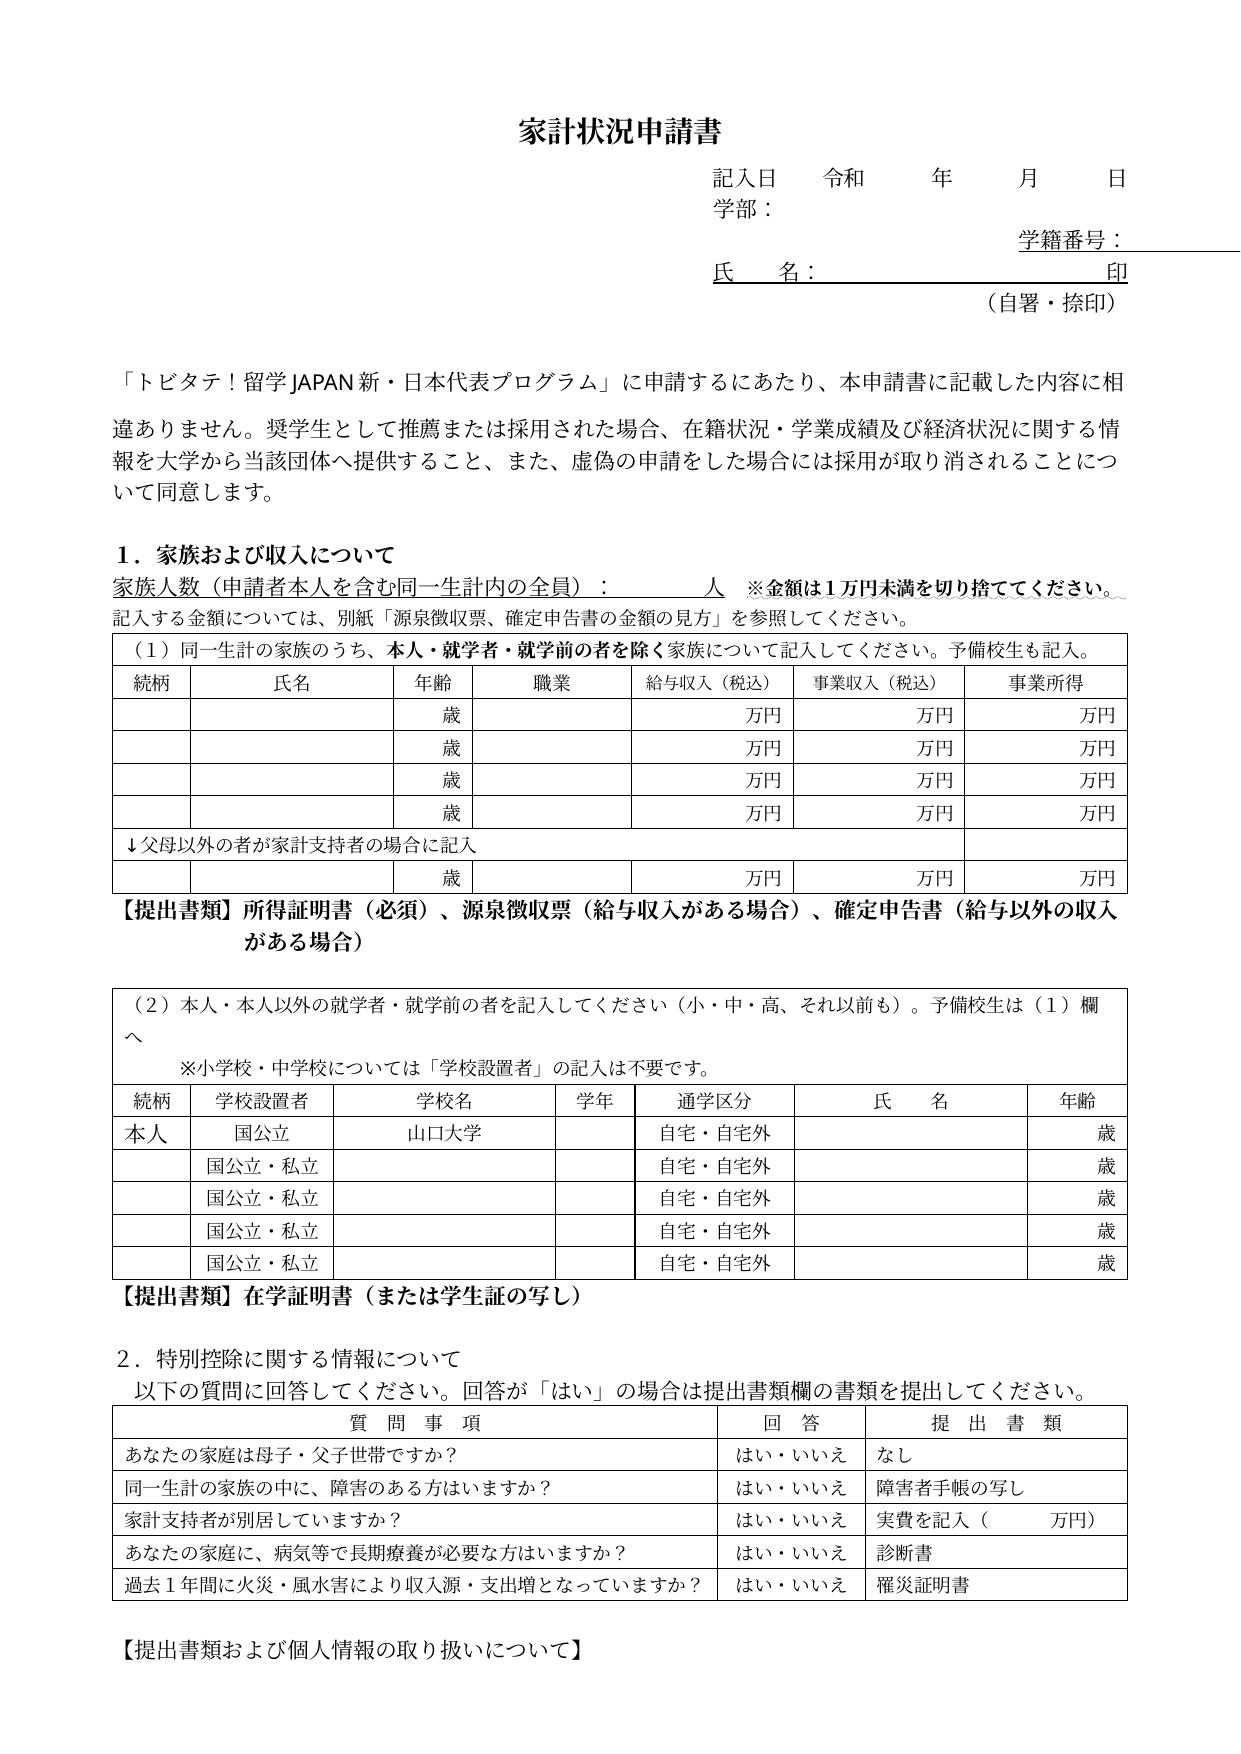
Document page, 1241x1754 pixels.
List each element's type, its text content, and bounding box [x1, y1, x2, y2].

table_cell [191, 699, 393, 730]
table_cell 万円 [965, 731, 1127, 763]
table_cell 同一生計の家族の中に、障害のある方はいますか？ [113, 1471, 717, 1503]
table_cell 万円 [794, 699, 964, 730]
table_cell [113, 731, 190, 763]
table_cell [334, 1182, 555, 1213]
table_cell 国公立・私立 [191, 1247, 333, 1278]
table_cell 歳 [1028, 1150, 1127, 1181]
table_cell 職業 [473, 666, 631, 698]
table_header 質 問 事 項 [113, 1406, 717, 1438]
table_cell 国公立 [191, 1117, 333, 1148]
table_cell [795, 1182, 1027, 1213]
table_cell [113, 861, 190, 893]
table_cell [113, 1150, 190, 1181]
table_cell 万円 [965, 796, 1127, 828]
table_cell 万円 [632, 796, 793, 828]
text 氏 名： 印 [112, 255, 1128, 287]
text 家計状況申請書 [112, 98, 1128, 161]
table_cell 山口大学 [334, 1117, 555, 1148]
table_cell 歳 [394, 764, 472, 795]
table_cell ↓父母以外の者が家計支持者の場合に記入 [113, 829, 964, 860]
table_cell 万円 [632, 699, 793, 730]
table_cell [113, 764, 190, 795]
table_cell 万円 [794, 764, 964, 795]
table_cell 自宅・自宅外 [636, 1247, 794, 1278]
table_cell [473, 861, 631, 893]
table_cell 学年 [556, 1085, 634, 1116]
table_cell 自宅・自宅外 [636, 1117, 794, 1148]
table_cell [473, 699, 631, 730]
table_cell 年齢 [394, 666, 472, 698]
table_cell 自宅・自宅外 [636, 1215, 794, 1246]
table_cell 歳 [1028, 1247, 1127, 1278]
text 【提出書類および個人情報の取り扱いについて】 [112, 1633, 1128, 1664]
table_cell [556, 1215, 634, 1246]
table_cell [556, 1117, 634, 1148]
table_cell 歳 [1028, 1215, 1127, 1246]
table_cell はい・いいえ [718, 1569, 865, 1600]
table_cell 歳 [394, 699, 472, 730]
text ２．特別控除に関する情報について [112, 1342, 1128, 1374]
table_header 回 答 [718, 1406, 865, 1438]
table_cell [191, 861, 393, 893]
table_cell 給与収入（税込） [632, 666, 793, 698]
table_cell [191, 731, 393, 763]
table_cell はい・いいえ [718, 1471, 865, 1503]
table_cell 障害者手帳の写し [866, 1471, 1127, 1503]
table_cell 事業所得 [965, 666, 1127, 698]
table_cell 万円 [794, 861, 964, 893]
table_cell はい・いいえ [718, 1504, 865, 1535]
table_header （１）同一生計の家族のうち、本人・就学者・就学前の者を除く家族について記入してください。予備校生も記入。 [113, 634, 1127, 665]
table_cell 万円 [965, 764, 1127, 795]
table_cell はい・いいえ [718, 1536, 865, 1568]
table_header 提 出 書 類 [866, 1406, 1127, 1438]
table_cell 万円 [965, 861, 1127, 893]
table_cell 過去１年間に火災・風水害により収入源・支出増となっていますか？ [113, 1569, 717, 1600]
table_cell 歳 [394, 796, 472, 828]
table_cell 万円 [632, 861, 793, 893]
text 家族人数（申請者本人を含む同一生計内の全員）： 人 ※金額は１万円未満を切り捨ててください。 [112, 570, 1128, 601]
table_cell 歳 [394, 731, 472, 763]
table_cell 国公立・私立 [191, 1150, 333, 1181]
table_cell [473, 796, 631, 828]
table_cell 罹災証明書 [866, 1569, 1127, 1600]
table_cell 歳 [1028, 1182, 1127, 1213]
table_cell [556, 1182, 634, 1213]
table_cell [334, 1150, 555, 1181]
table_cell [556, 1247, 634, 1278]
table_cell 年齢 [1028, 1085, 1127, 1116]
text 【提出書類】在学証明書（または学生証の写し） [112, 1280, 1128, 1311]
text 記入日 令和 年 月 日 [112, 161, 1128, 192]
text 「トビタテ！留学JAPAN新・日本代表プログラム」に申請するにあたり、本申請書に記載した内容に相違ありません。奨学生として推薦または採用された場合、在籍状況・学業成績及び経済状況に関する情報を大学から当該団体へ提供すること、また、虚偽の申請をした場合には採用が取り消されることについて同意します。 [112, 349, 1128, 507]
text １．家族および収入について [112, 538, 1128, 570]
table_cell 歳 [1028, 1117, 1127, 1148]
table_cell 本人 [113, 1117, 190, 1148]
table_cell 家計支持者が別居していますか？ [113, 1504, 717, 1535]
table_cell [473, 731, 631, 763]
table_cell 実費を記入（ 万円） [866, 1504, 1127, 1535]
table_cell 自宅・自宅外 [636, 1182, 794, 1213]
table_cell あなたの家庭は母子・父子世帯ですか？ [113, 1439, 717, 1470]
table_cell [965, 829, 1127, 860]
table_cell [113, 1247, 190, 1278]
table_cell [473, 764, 631, 795]
table_cell 万円 [794, 796, 964, 828]
table_cell [113, 699, 190, 730]
table_cell 万円 [632, 731, 793, 763]
table_cell [795, 1215, 1027, 1246]
table_cell 氏 名 [795, 1085, 1027, 1116]
table_cell 事業収入（税込） [794, 666, 964, 698]
text 学籍番号： [112, 224, 1128, 255]
table_cell 氏名 [191, 666, 393, 698]
table_cell 続柄 [113, 666, 190, 698]
table_cell [191, 796, 393, 828]
table_cell 歳 [394, 861, 472, 893]
text 学部： [112, 192, 1128, 224]
table_cell はい・いいえ [718, 1439, 865, 1470]
table_cell 万円 [632, 764, 793, 795]
table_cell [113, 1182, 190, 1213]
table_cell 自宅・自宅外 [636, 1150, 794, 1181]
text 以下の質問に回答してください。回答が「はい」の場合は提出書類欄の書類を提出してください。 [112, 1374, 1128, 1405]
text 【提出書類】所得証明書（必須）、源泉徴収票（給与収入がある場合）、確定申告書（給与以外の収入がある場合） [112, 894, 1128, 957]
table_cell [334, 1247, 555, 1278]
table_cell [556, 1150, 634, 1181]
table_cell 通学区分 [636, 1085, 794, 1116]
table_cell [113, 796, 190, 828]
table_cell [795, 1247, 1027, 1278]
table_cell 学校設置者 [191, 1085, 333, 1116]
table_cell 診断書 [866, 1536, 1127, 1568]
table_cell 万円 [794, 731, 964, 763]
table_cell [191, 764, 393, 795]
table_cell [795, 1117, 1027, 1148]
text 記入する金額については、別紙「源泉徴収票、確定申告書の金額の見方」を参照してください。 [112, 601, 1128, 633]
table_cell 国公立・私立 [191, 1215, 333, 1246]
table_cell [113, 1215, 190, 1246]
table_cell [334, 1215, 555, 1246]
table_cell なし [866, 1439, 1127, 1470]
text （自署・捺印） [112, 287, 1128, 318]
table_cell 国公立・私立 [191, 1182, 333, 1213]
table_cell あなたの家庭に、病気等で長期療養が必要な方はいますか？ [113, 1536, 717, 1568]
table_cell 続柄 [113, 1085, 190, 1116]
table_cell 万円 [965, 699, 1127, 730]
table_cell 学校名 [334, 1085, 555, 1116]
table_cell [795, 1150, 1027, 1181]
table_header （２）本人・本人以外の就学者・就学前の者を記入してください（小・中・高、それ以前も）。予備校生は（１）欄へ ※小学校・中学校については「学校設置者」の記入は不要です。 [113, 989, 1127, 1083]
